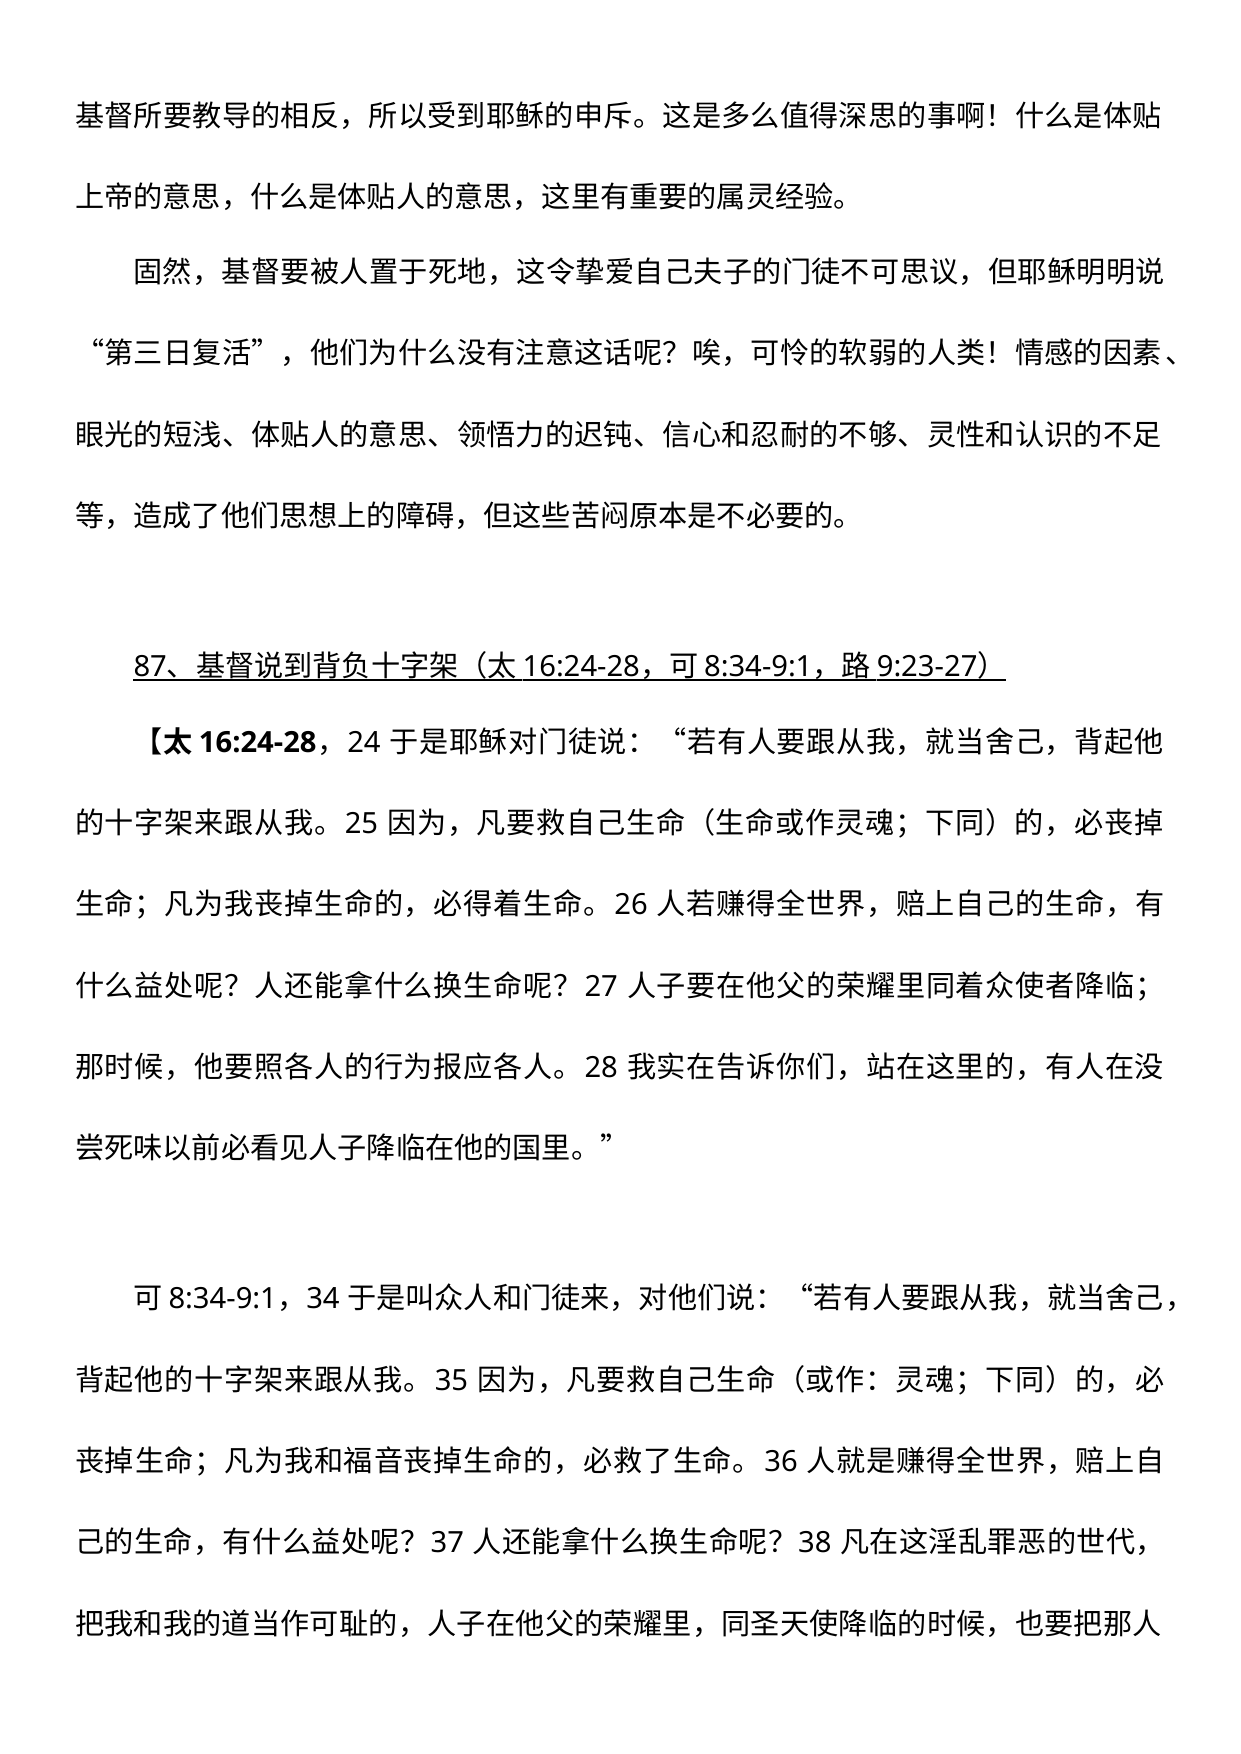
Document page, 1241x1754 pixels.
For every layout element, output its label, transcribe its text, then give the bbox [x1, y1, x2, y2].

text 固然，基督要被人置于死地，这令挚爱自己夫子的门徒不可思议，但耶稣明明说“第三日复活”，他们为什么没有注意这话呢？唉，可怜的软弱的人类！情感的因素、眼光的短浅、体贴人的意思、领悟力的迟钝、信心和忍耐的不够、灵性和认识的不足等，造成了他们思想上的障碍，但这些苦闷原本是不必要的。 [75, 237, 1165, 546]
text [75, 81, 1165, 227]
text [75, 1264, 1165, 1654]
text 【太16:24-28，24 于是耶稣对门徒说：“若有人要跟从我，就当舍己，背起他的十字架来跟从我。25 因为，凡要救自己生命（生命或作灵魂；下同）的，必丧掉生命；凡为我丧掉生命的，必得着生命。26 人若赚得全世界，赔上自己的生命，有什么益处呢？人还能拿什么换生命呢？27 人子要在他父的荣耀里同着众使者降临；那时候，他要照各人的行为报应各人。28 我实在告诉你们，站在这里的，有人在没尝死味以前必看见人子降临在他的国里。” [75, 707, 1165, 1178]
text 87、基督说到背负十字架（太16:24-28，可8:34-9:1，路9:23-27） [75, 632, 1165, 697]
